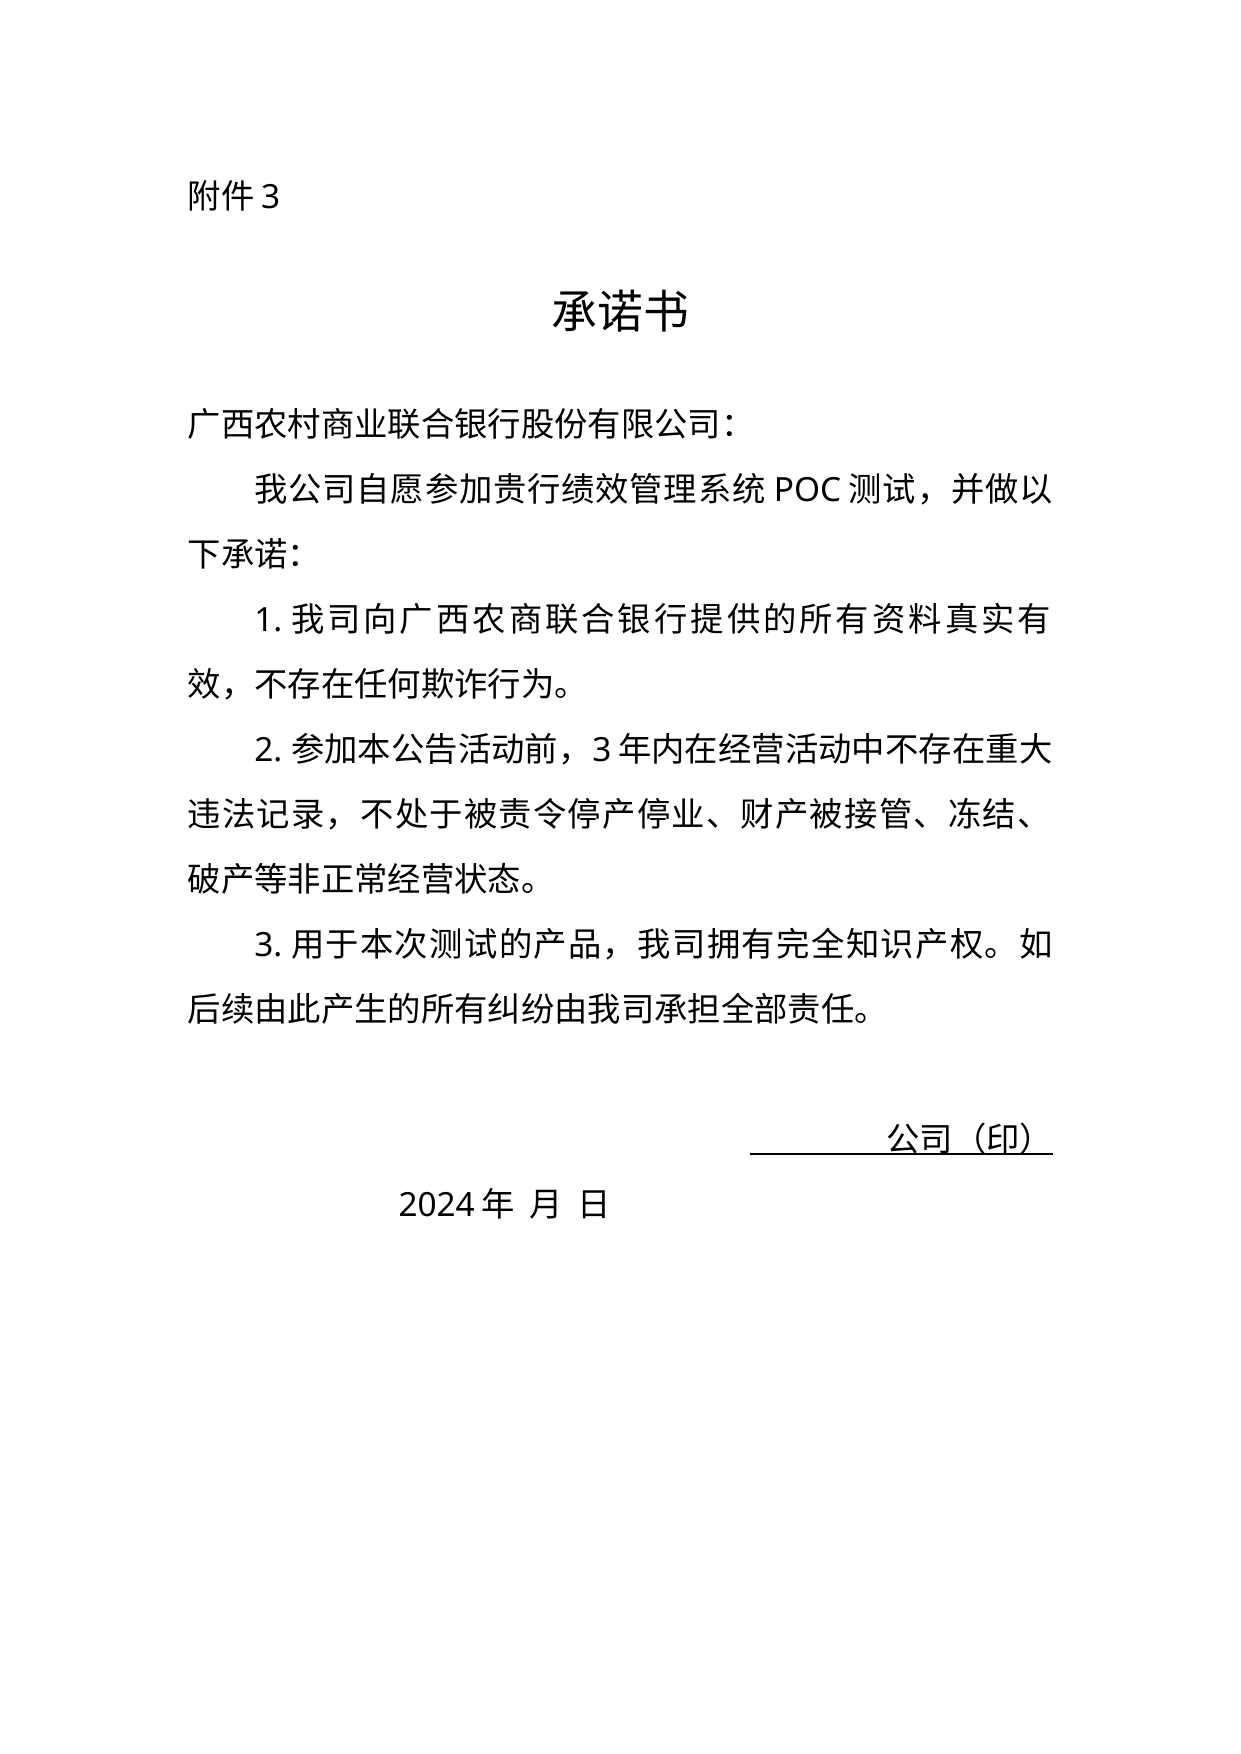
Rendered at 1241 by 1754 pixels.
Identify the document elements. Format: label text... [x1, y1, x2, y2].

list 参加本公告活动前，3年内在经营活动中不存在重大违法记录，不处于被责令停产停业、财产被接管、冻结、破产等非正常经营状态。 [187, 714, 1053, 909]
text 2024年 月 日 [187, 1169, 1053, 1234]
text 广西农村商业联合银行股份有限公司： [187, 389, 1053, 454]
text 承诺书 [187, 259, 1053, 357]
list 用于本次测试的产品，我司拥有完全知识产权。如后续由此产生的所有纠纷由我司承担全部责任。 [187, 909, 1053, 1039]
text 我公司自愿参加贵行绩效管理系统POC测试，并做以下承诺： [187, 454, 1053, 584]
list 我司向广西农商联合银行提供的所有资料真实有效，不存在任何欺诈行为。 [187, 584, 1053, 714]
text 公司（印） [187, 1104, 1053, 1169]
text 附件3 [187, 162, 1053, 227]
